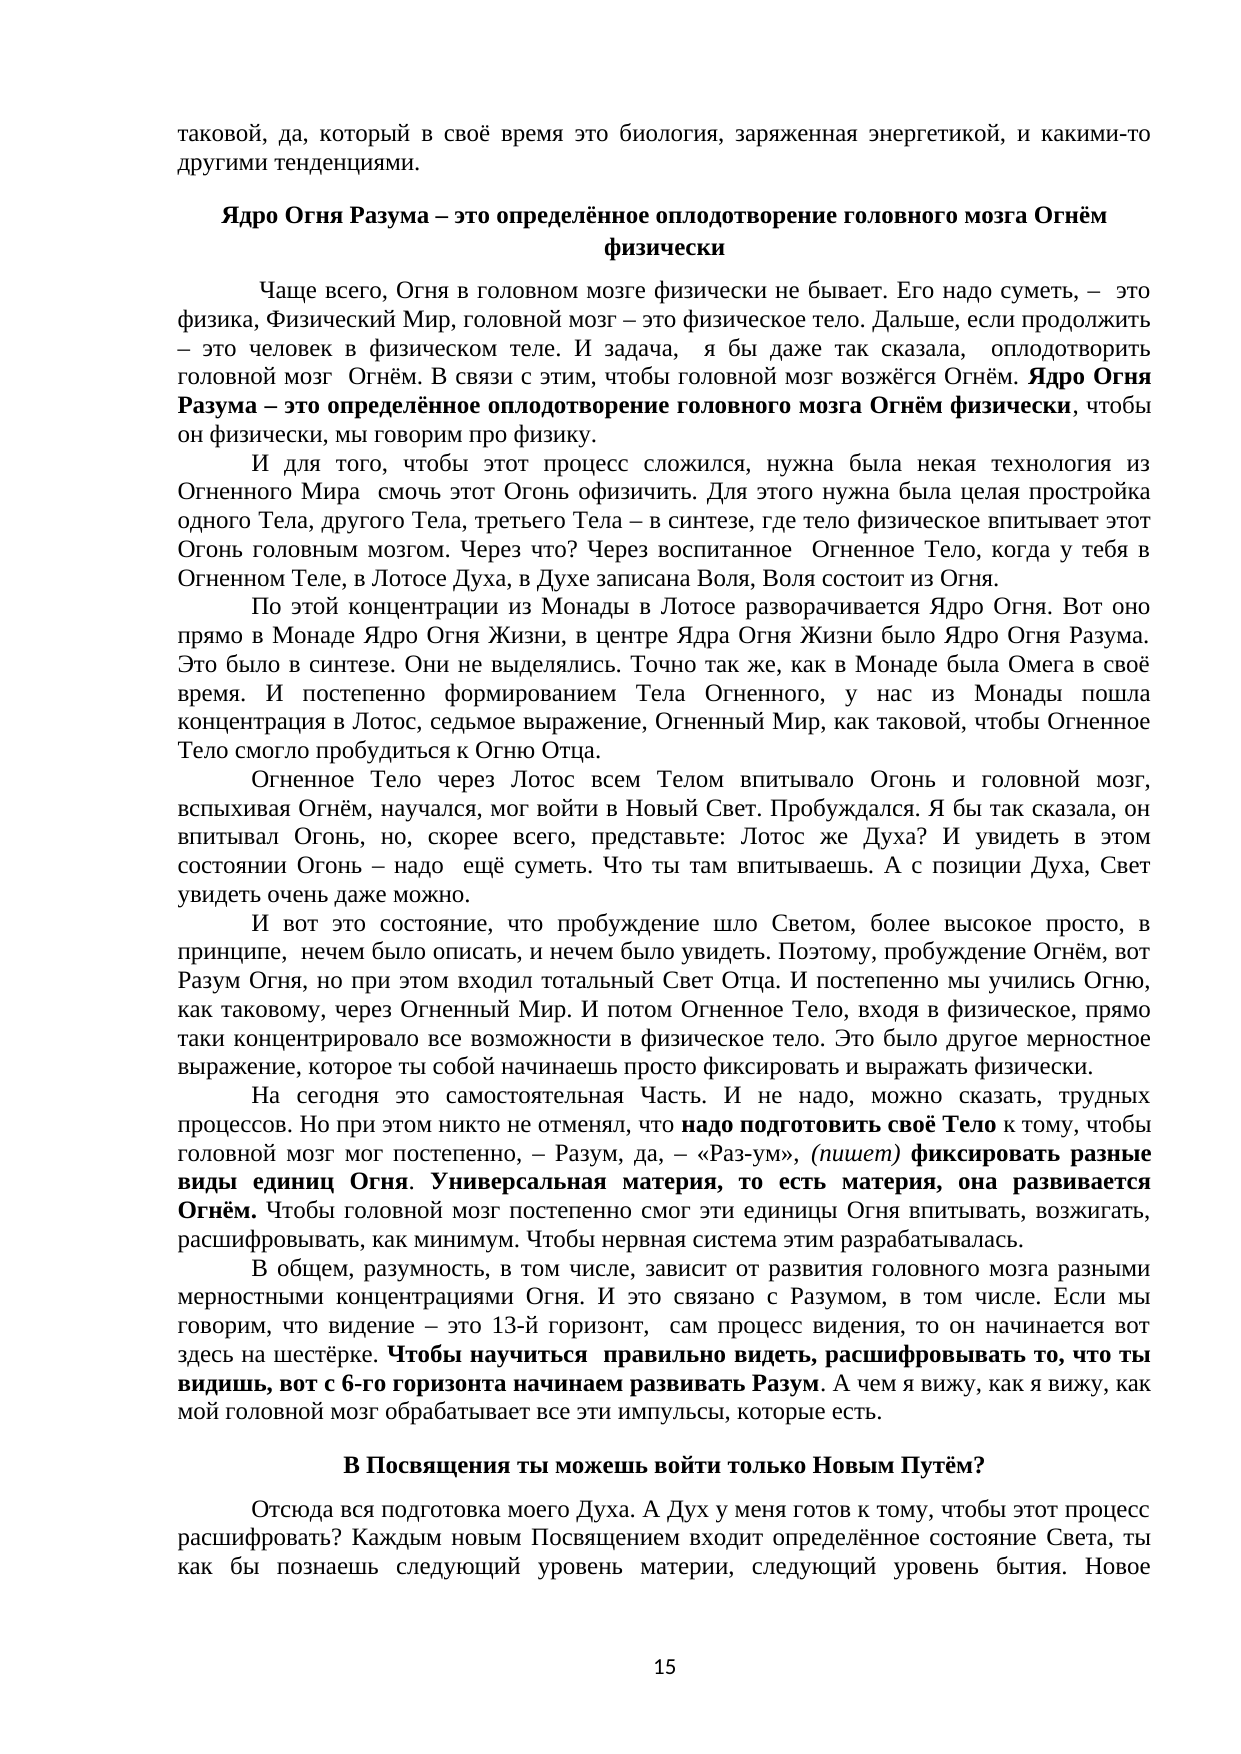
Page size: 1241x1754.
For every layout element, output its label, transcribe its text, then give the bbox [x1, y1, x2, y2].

text Чаще всего, Огня в головном мозге физически не бывает. Его надо суметь, – это физика, Физический Мир, головной мозг – это физическое тело. Дальше, если продолжить – это человек в физическом теле. И задача, я бы даже так сказала, оплодотворить головной мозг Огнём. В связи с этим, чтобы головной мозг возжёгся Огнём. Ядро Огня Разума – это определённое оплодотворение головного мозга Огнём физически, чтобы он физически, мы говорим про физику. [177, 275, 1152, 448]
text И вот это состояние, что пробуждение шло Светом, более высокое просто, в принципе, нечем было описать, и нечем было увидеть. Поэтому, пробуждение Огнём, вот Разум Огня, но при этом входил тотальный Свет Отца. И постепенно мы учились Огню, как таковому, через Огненный Мир. И потом Огненное Тело, входя в физическое, прямо таки концентрировало все возможности в физическое тело. Это было другое мерностное выражение, которое ты собой начинаешь просто фиксировать и выражать физически. [177, 908, 1152, 1080]
text И для того, чтобы этот процесс сложился, нужна была некая технология из Огненного Мира смочь этот Огонь офизичить. Для этого нужна была целая простройка одного Тела, другого Тела, третьего Тела – в синтезе, где тело физическое впитывает этот Огонь головным мозгом. Через что? Через воспитанное Огненное Тело, когда у тебя в Огненном Теле, в Лотосе Духа, в Духе записана Воля, Воля состоит из Огня. [177, 448, 1152, 591]
text В общем, разумность, в том числе, зависит от развития головного мозга разными мерностными концентрациями Огня. И это связано с Разумом, в том числе. Если мы говорим, что видение – это 13-й горизонт, сам процесс видения, то он начинается вот здесь на шестёрке. Чтобы научиться правильно видеть, расшифровывать то, что ты видишь, вот с 6-го горизонта начинаем развивать Разум. А чем я вижу, как я вижу, как мой головной мозг обрабатывает все эти импульсы, которые есть. [177, 1253, 1152, 1425]
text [177, 118, 1152, 176]
text В Посвящения ты можешь войти только Новым Путём? [177, 1450, 1152, 1479]
text Ядро Огня Разума – это определённое оплодотворение головного мозга Огнём физически [177, 201, 1152, 260]
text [177, 1494, 1152, 1580]
text На сегодня это самостоятельная Часть. И не надо, можно сказать, трудных процессов. Но при этом никто не отменял, что надо подготовить своё Тело к тому, чтобы головной мозг мог постепенно, – Разум, да, – «Раз-ум», (пишет) фиксировать разные виды единиц Огня. Универсальная материя, то есть материя, она развивается Огнём. Чтобы головной мозг постепенно смог эти единицы Огня впитывать, возжигать, расшифровывать, как минимум. Чтобы нервная система этим разрабатывалась. [177, 1080, 1152, 1253]
text По этой концентрации из Монады в Лотосе разворачивается Ядро Огня. Вот оно прямо в Монаде Ядро Огня Жизни, в центре Ядра Огня Жизни было Ядро Огня Разума. Это было в синтезе. Они не выделялись. Точно так же, как в Монаде была Омега в своё время. И постепенно формированием Тела Огненного, у нас из Монады пошла концентрация в Лотос, седьмое выражение, Огненный Мир, как таковой, чтобы Огненное Тело смогло пробудиться к Огню Отца. [177, 591, 1152, 764]
text Огненное Тело через Лотос всем Телом впитывало Огонь и головной мозг, вспыхивая Огнём, научался, мог войти в Новый Свет. Пробуждался. Я бы так сказала, он впитывал Огонь, но, скорее всего, представьте: Лотос же Духа? И увидеть в этом состоянии Огонь – надо ещё суметь. Что ты там впитываешь. А с позиции Духа, Свет увидеть очень даже можно. [177, 764, 1152, 908]
